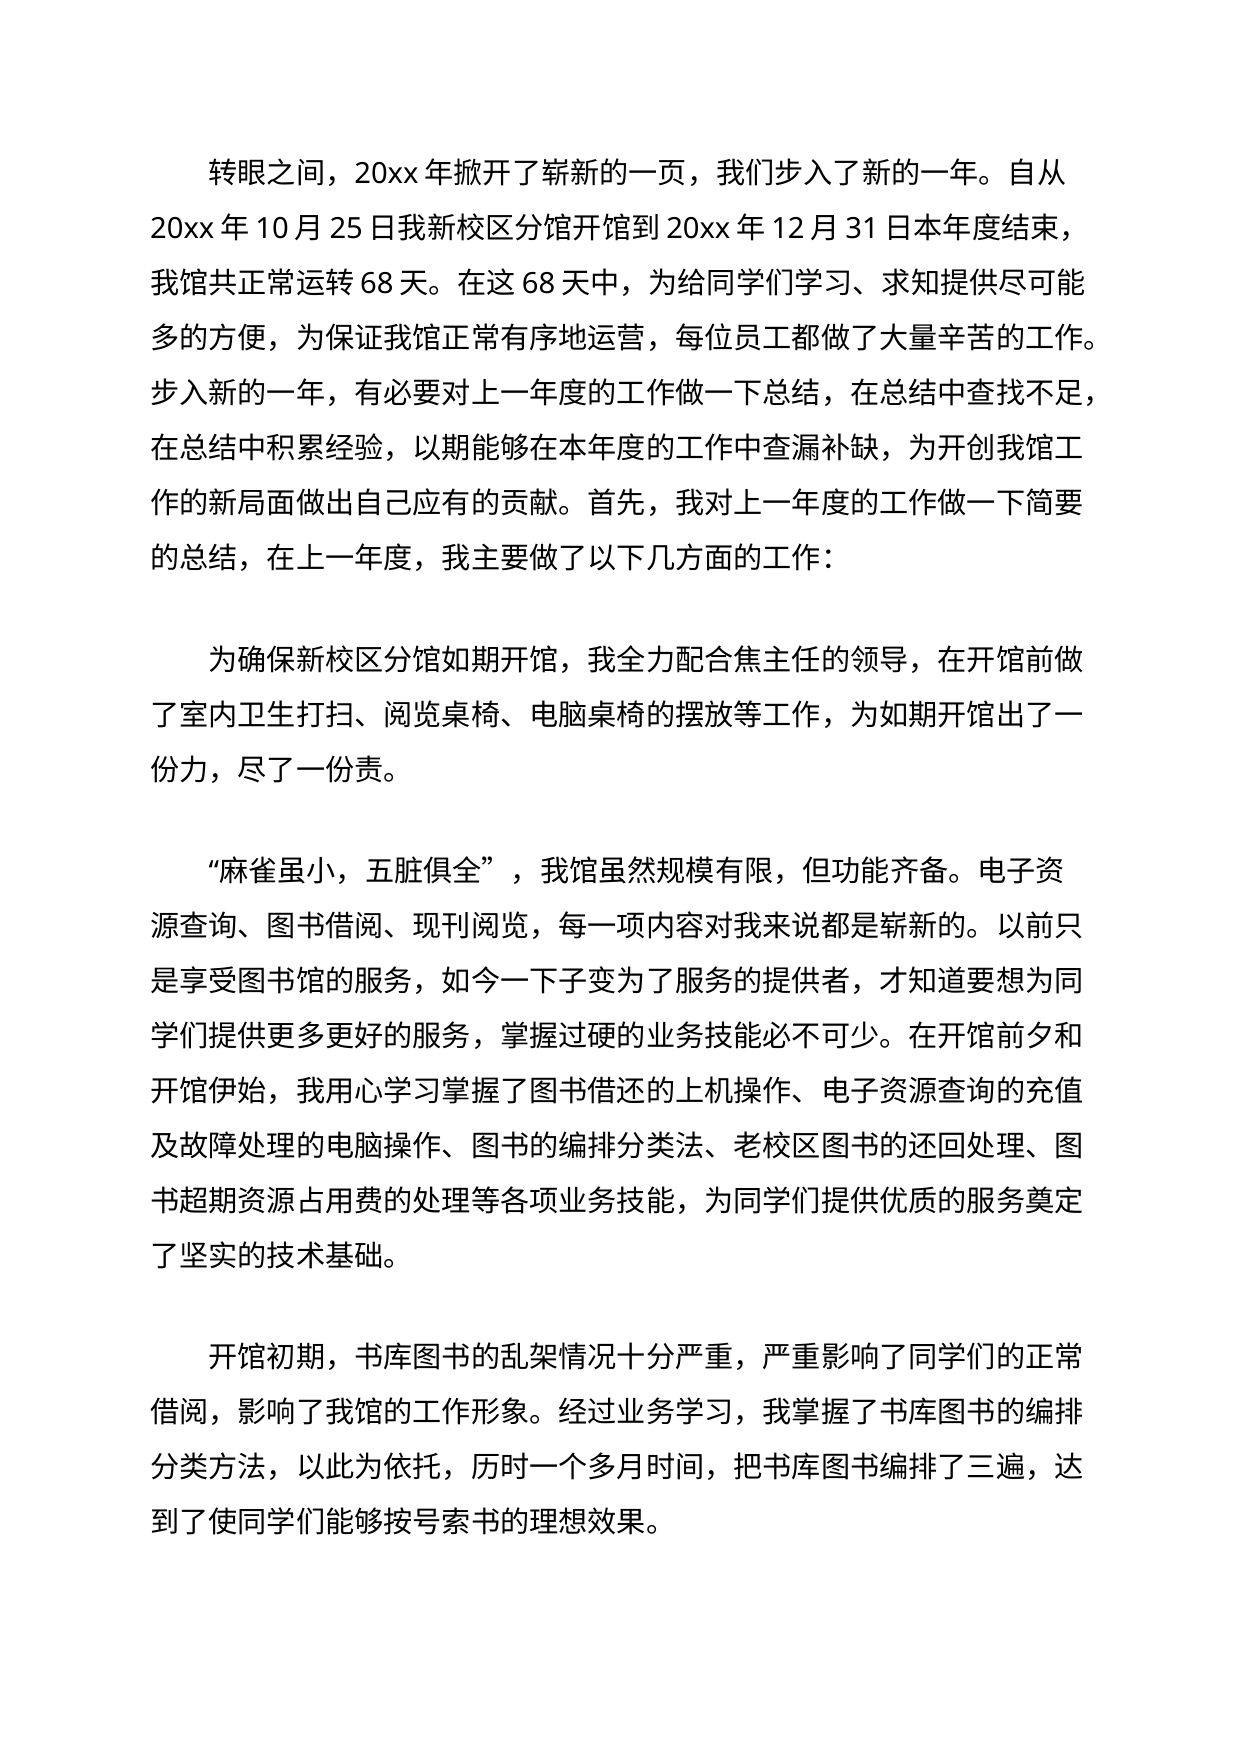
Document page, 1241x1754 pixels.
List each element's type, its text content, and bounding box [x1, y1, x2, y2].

text 转眼之间，20xx年掀开了崭新的一页，我们步入了新的一年。自从20xx年10月25日我新校区分馆开馆到20xx年12月31日本年度结束，我馆共正常运转68天。在这68天中，为给同学们学习、求知提供尽可能多的方便，为保证我馆正常有序地运营，每位员工都做了大量辛苦的工作。步入新的一年，有必要对上一年度的工作做一下总结，在总结中查找不足，在总结中积累经验，以期能够在本年度的工作中查漏补缺，为开创我馆工作的新局面做出自己应有的贡献。首先，我对上一年度的工作做一下简要的总结，在上一年度，我主要做了以下几方面的工作： [150, 150, 1090, 577]
text 开馆初期，书库图书的乱架情况十分严重，严重影响了同学们的正常借阅，影响了我馆的工作形象。经过业务学习，我掌握了书库图书的编排分类方法，以此为依托，历时一个多月时间，把书库图书编排了三遍，达到了使同学们能够按号索书的理想效果。 [150, 1334, 1090, 1541]
text 为确保新校区分馆如期开馆，我全力配合焦主任的领导，在开馆前做了室内卫生打扫、阅览桌椅、电脑桌椅的摆放等工作，为如期开馆出了一份力，尽了一份责。 [150, 636, 1090, 788]
text “麻雀虽小，五脏俱全”，我馆虽然规模有限，但功能齐备。电子资源查询、图书借阅、现刊阅览，每一项内容对我来说都是崭新的。以前只是享受图书馆的服务，如今一下子变为了服务的提供者，才知道要想为同学们提供更多更好的服务，掌握过硬的业务技能必不可少。在开馆前夕和开馆伊始，我用心学习掌握了图书借还的上机操作、电子资源查询的充值及故障处理的电脑操作、图书的编排分类法、老校区图书的还回处理、图书超期资源占用费的处理等各项业务技能，为同学们提供优质的服务奠定了坚实的技术基础。 [150, 848, 1090, 1274]
